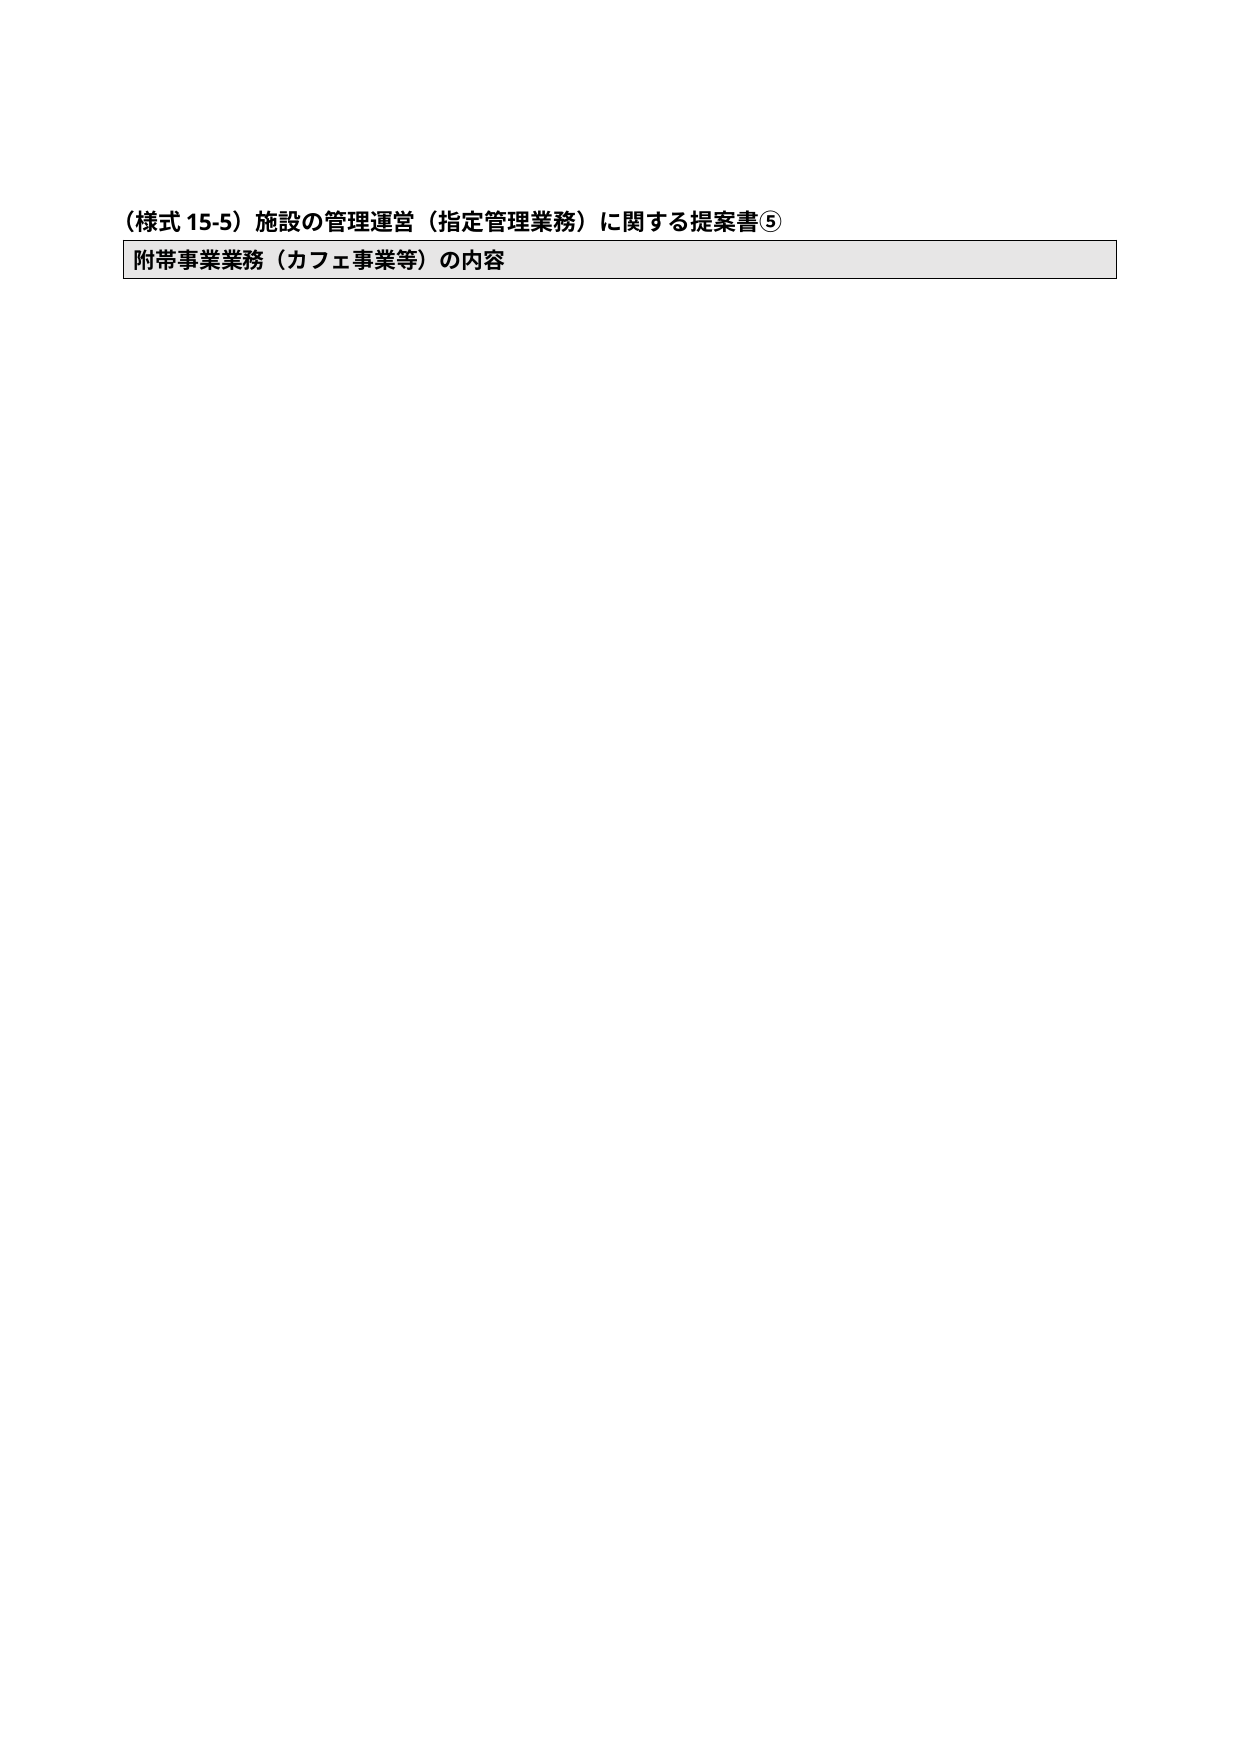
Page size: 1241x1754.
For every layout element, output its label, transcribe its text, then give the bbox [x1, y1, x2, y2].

text （様式15-5）施設の管理運営（指定管理業務）に関する提案書⑤ [112, 202, 1128, 239]
table_header 附帯事業業務（カフェ事業等）の内容 [124, 241, 1116, 278]
